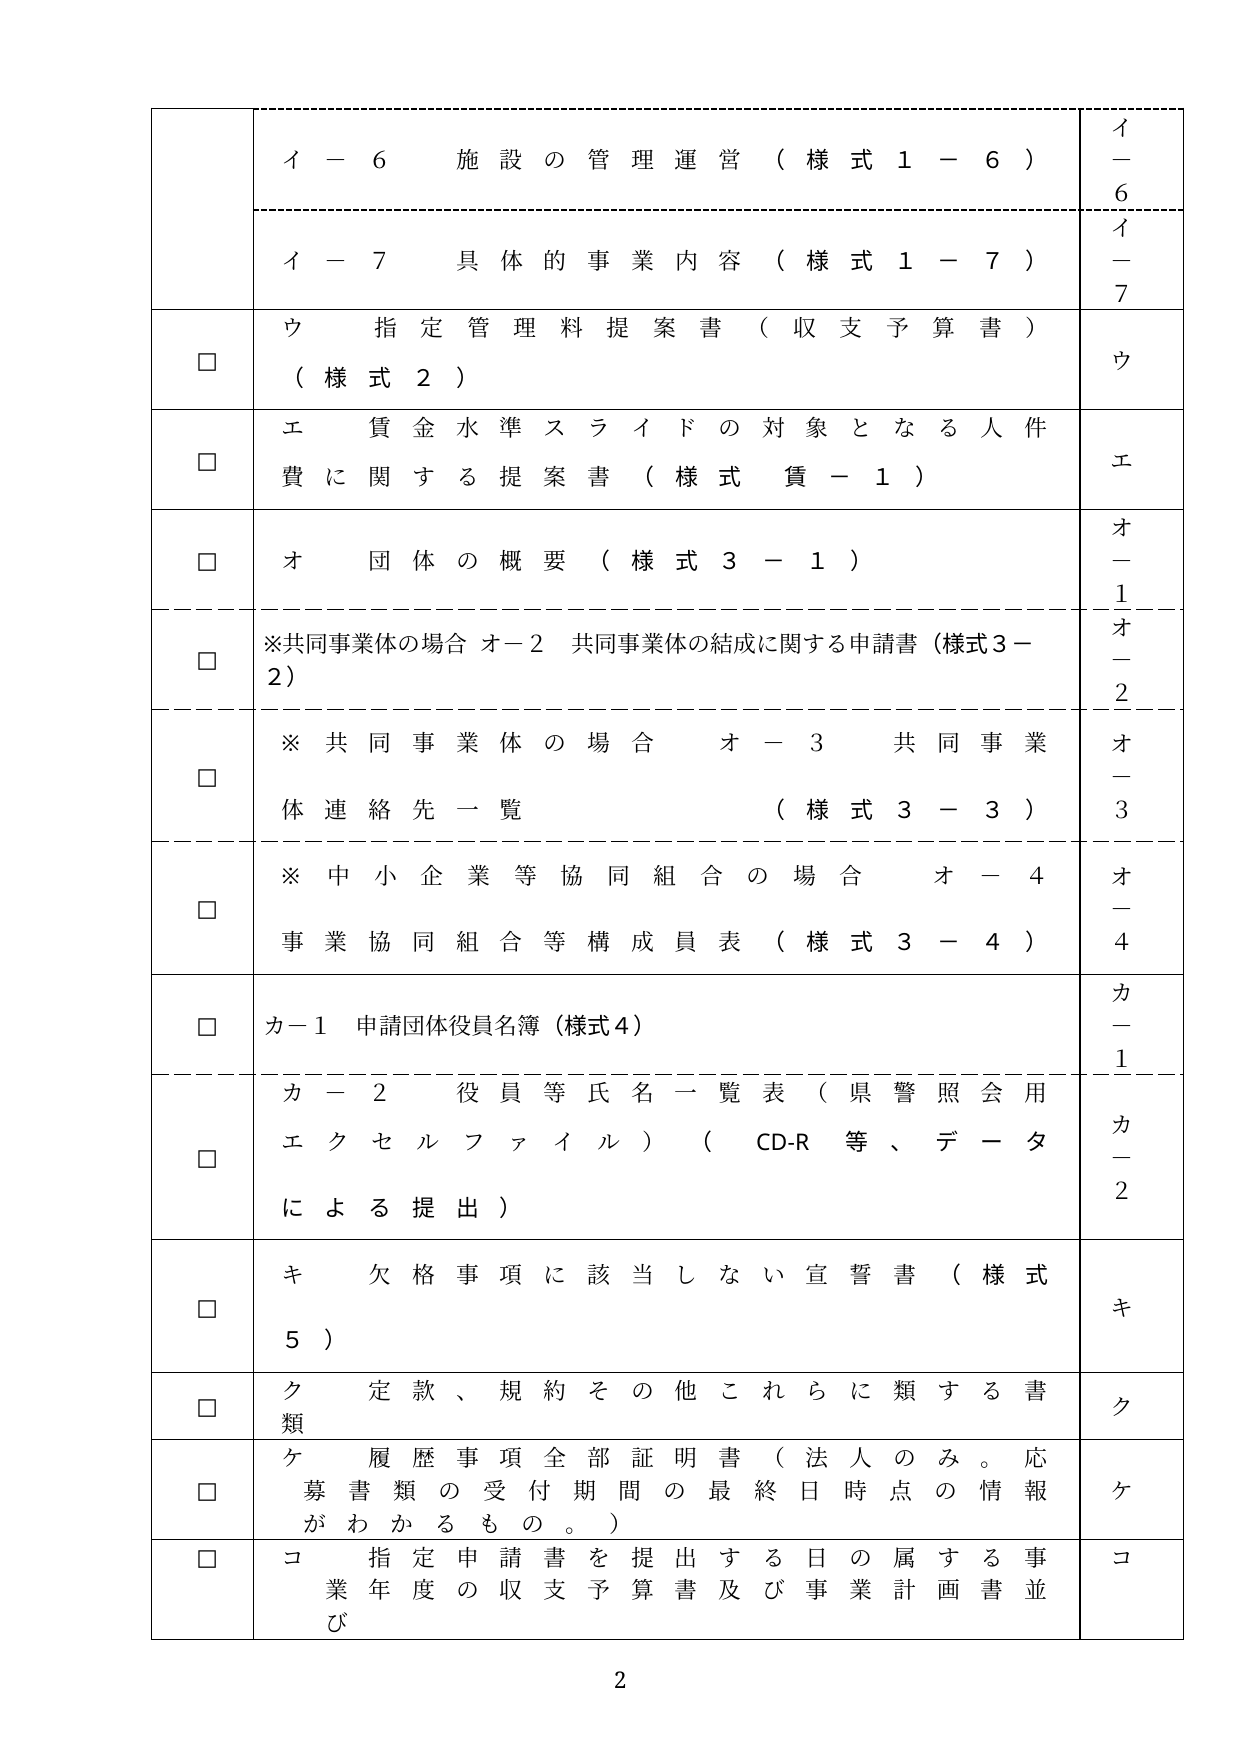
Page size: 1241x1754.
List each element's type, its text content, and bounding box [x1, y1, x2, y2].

table_cell カ－１ 申請団体役員名簿（様式４） [254, 975, 1079, 1074]
table_cell イ－６ [1081, 108, 1183, 208]
table_cell □ [152, 1440, 253, 1539]
table_cell キ 欠格事項に該当しない宣誓書（様式５） [254, 1240, 1079, 1372]
table_cell □ [152, 510, 253, 609]
table_cell キ [1081, 1240, 1183, 1372]
table_cell ク 定款、規約その他これらに類する書類 [254, 1373, 1079, 1439]
table_cell □ [152, 1540, 253, 1638]
table_cell イ－７ [1081, 209, 1183, 309]
table_cell ケ 履歴事項全部証明書（法人のみ。応募書類の受付期間の最終日時点の情報がわかるもの。） [254, 1440, 1079, 1539]
table_cell オ－２ [1081, 609, 1183, 708]
table_cell □ [152, 609, 253, 708]
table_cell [254, 1540, 1079, 1638]
table_cell □ [152, 975, 253, 1074]
table_cell イ－６ 施設の管理運営（様式１－６） [254, 108, 1079, 208]
table_cell □ [152, 841, 253, 974]
table_cell □ [152, 1373, 253, 1439]
table_cell カ－１ [1081, 975, 1183, 1074]
table_cell イ－７ 具体的事業内容（様式１－７） [254, 209, 1079, 309]
table_cell ※中小企業等協同組合の場合 オ－４ 事業協同組合等構成員表（様式３－４） [254, 841, 1079, 974]
table_cell □ [152, 310, 253, 409]
table_cell オ－３ [1081, 709, 1183, 841]
table_cell オ－１ [1081, 510, 1183, 609]
table_cell エ [1081, 410, 1183, 509]
table_cell カ－２ 役員等氏名一覧表（県警照会用エクセルファイル）（CD-R等、データによる提出） [254, 1074, 1079, 1239]
table_cell ウ [1081, 310, 1183, 409]
table_cell □ [152, 410, 253, 509]
table_cell □ [152, 1240, 253, 1372]
table_cell オ 団体の概要（様式３－１） [254, 510, 1079, 609]
table_cell カ－２ [1081, 1074, 1183, 1239]
table_cell ※共同事業体の場合 オ－２ 共同事業体の結成に関する申請書（様式３－２） [254, 609, 1079, 708]
table_cell ケ [1081, 1440, 1183, 1539]
table_cell エ 賃金水準スライドの対象となる人件費に関する提案書（様式 賃－１） [254, 410, 1079, 509]
table_cell コ [1081, 1540, 1183, 1638]
table_cell ※共同事業体の場合 オ－３ 共同事業体連絡先一覧 （様式３－３） [254, 709, 1079, 841]
table_cell ウ 指定管理料提案書（収支予算書）（様式２） [254, 310, 1079, 409]
table_cell オ－４ [1081, 841, 1183, 974]
table_cell □ [152, 1074, 253, 1239]
table_cell ク [1081, 1373, 1183, 1439]
table_cell □ [152, 709, 253, 841]
